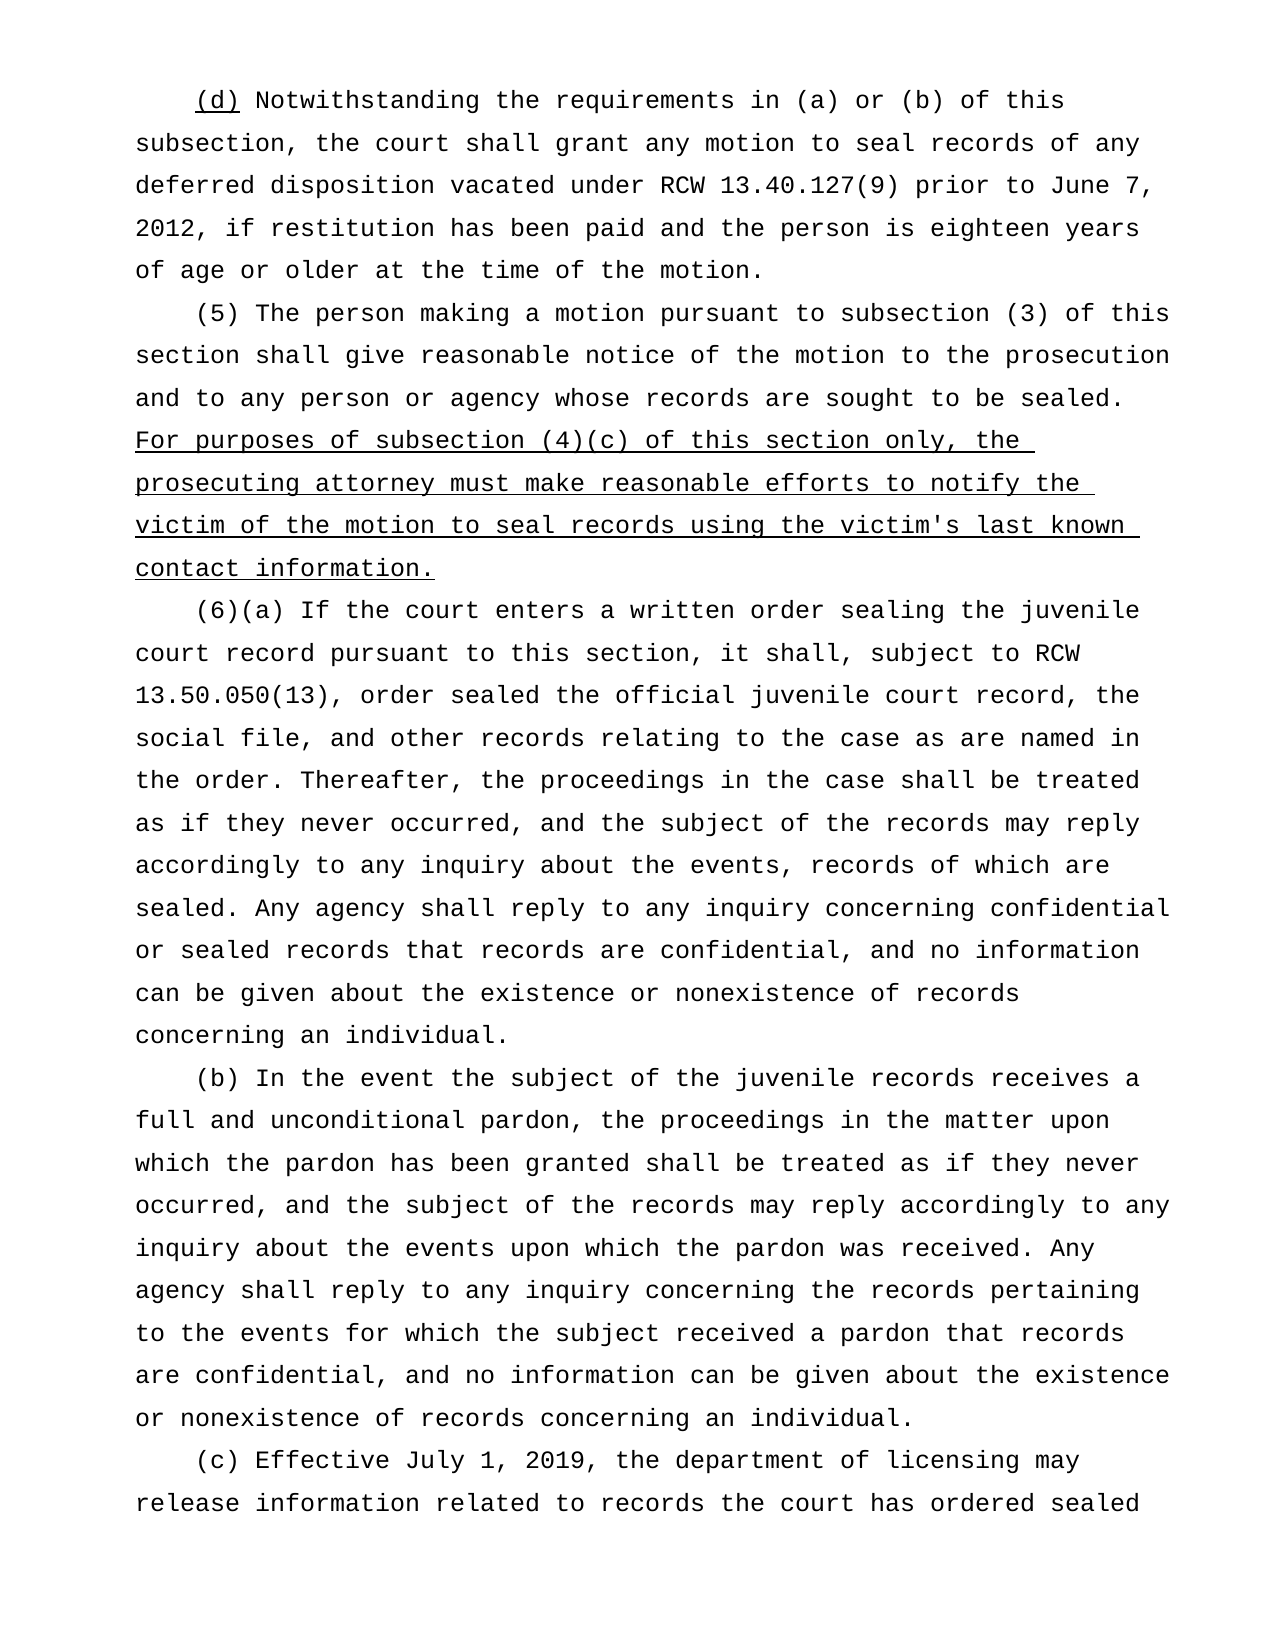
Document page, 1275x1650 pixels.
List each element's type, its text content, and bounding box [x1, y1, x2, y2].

text (6)(a) If the court enters a written order sealing the juvenile court record pursuant to this section, it shall, subject to RCW 13.50.050(13), order sealed the official juvenile court record, the social file, and other records relating to the case as are named in the order. Thereafter, the proceedings in the case shall be treated as if they never occurred, and the subject of the records may reply accordingly to any inquiry about the events, records of which are sealed. Any agency shall reply to any inquiry concerning confidential or sealed records that records are confidential, and no information can be given about the existence or nonexistence of records concerning an individual. [135, 585, 1170, 1052]
text (b) In the event the subject of the juvenile records receives a full and unconditional pardon, the proceedings in the matter upon which the pardon has been granted shall be treated as if they never occurred, and the subject of the records may reply accordingly to any inquiry about the events upon which the pardon was received. Any agency shall reply to any inquiry concerning the records pertaining to the events for which the subject received a pardon that records are confidential, and no information can be given about the existence or nonexistence of records concerning an individual. [135, 1052, 1170, 1435]
text (d) Notwithstanding the requirements in (a) or (b) of this subsection, the court shall grant any motion to seal records of any deferred disposition vacated under RCW 13.40.127(9) prior to June 7, 2012, if restitution has been paid and the person is eighteen years of age or older at the time of the motion. [135, 75, 1170, 287]
text (5) The person making a motion pursuant to subsection (3) of this section shall give reasonable notice of the motion to the prosecution and to any person or agency whose records are sought to be sealed. For purposes of subsection (4)(c) of this section only, the prosecuting attorney must make reasonable efforts to notify the victim of the motion to seal records using the victim's last known contact information. [135, 287, 1170, 585]
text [135, 1435, 1170, 1520]
